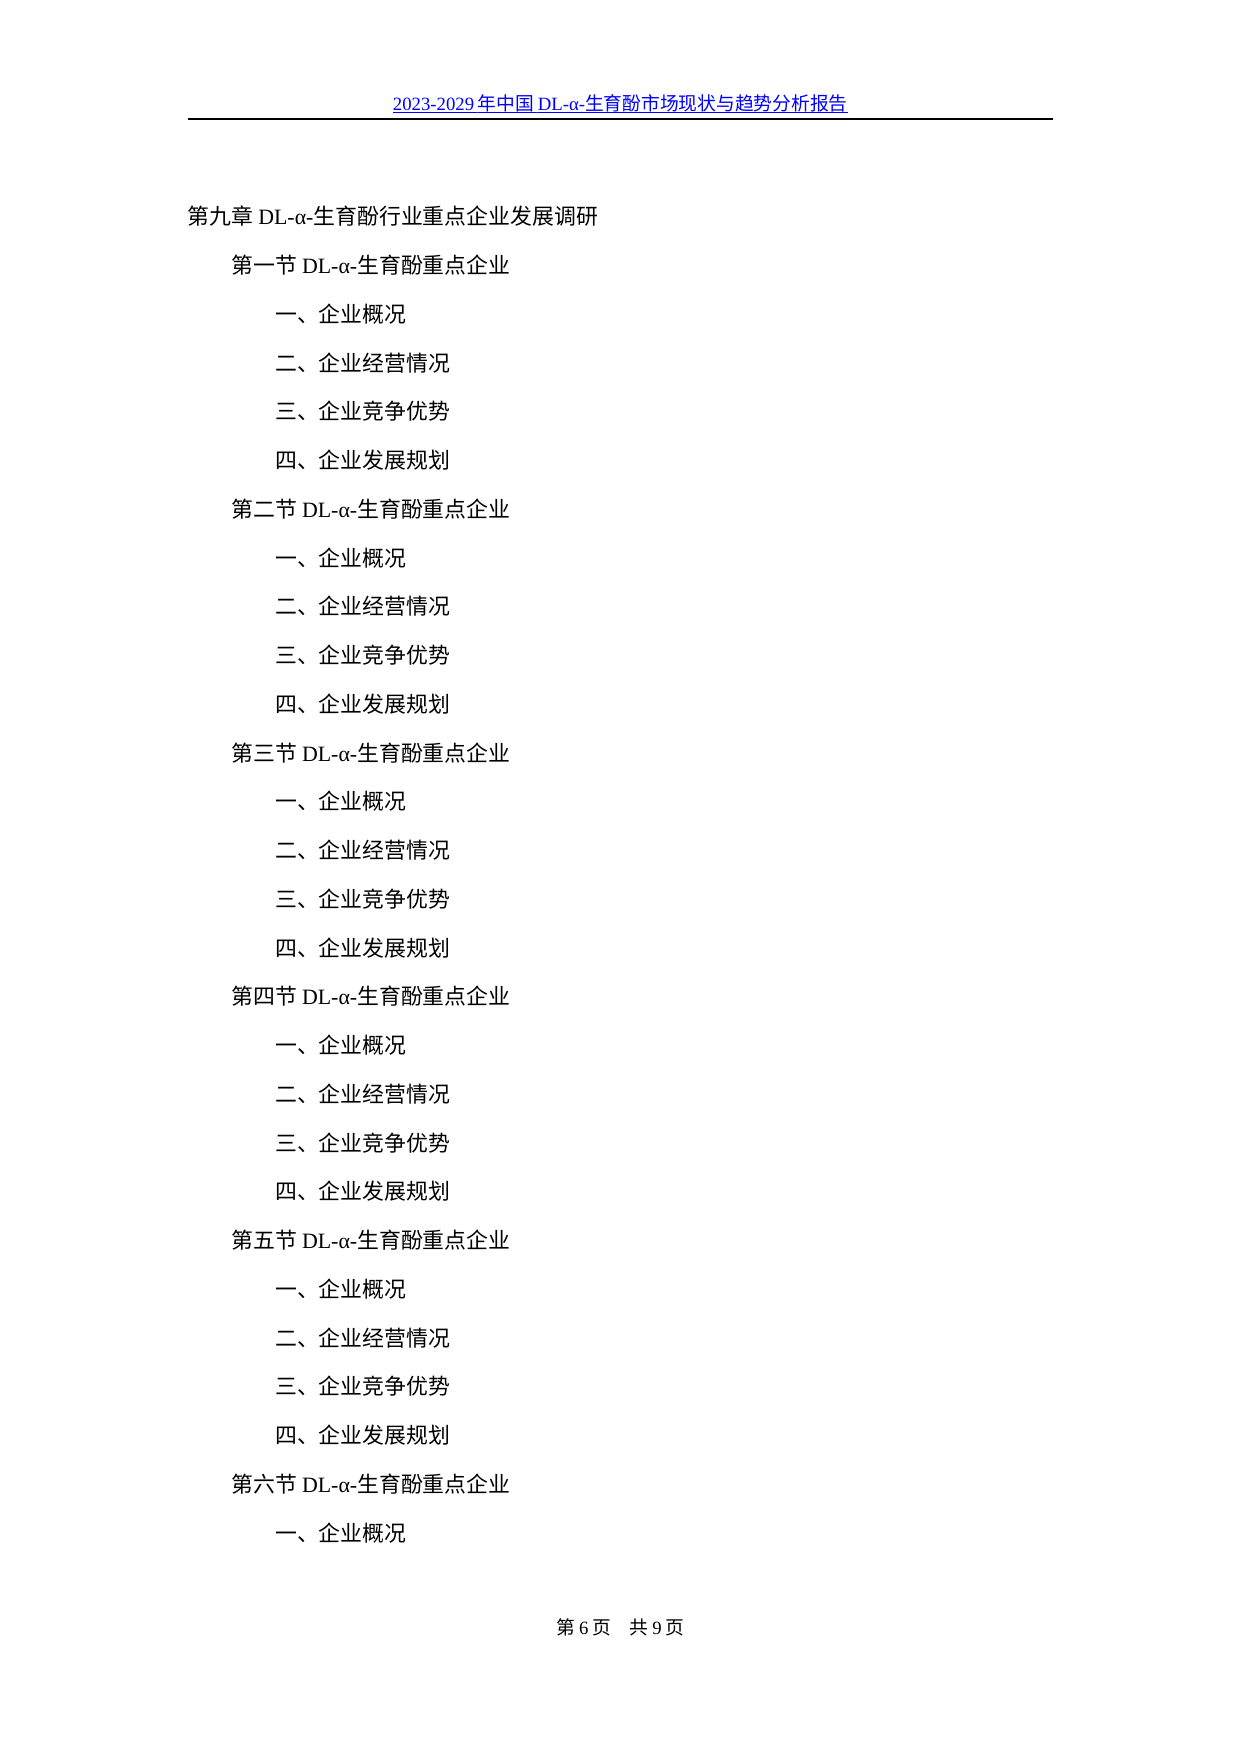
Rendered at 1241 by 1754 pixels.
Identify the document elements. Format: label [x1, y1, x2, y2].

text [187, 150, 1053, 1548]
